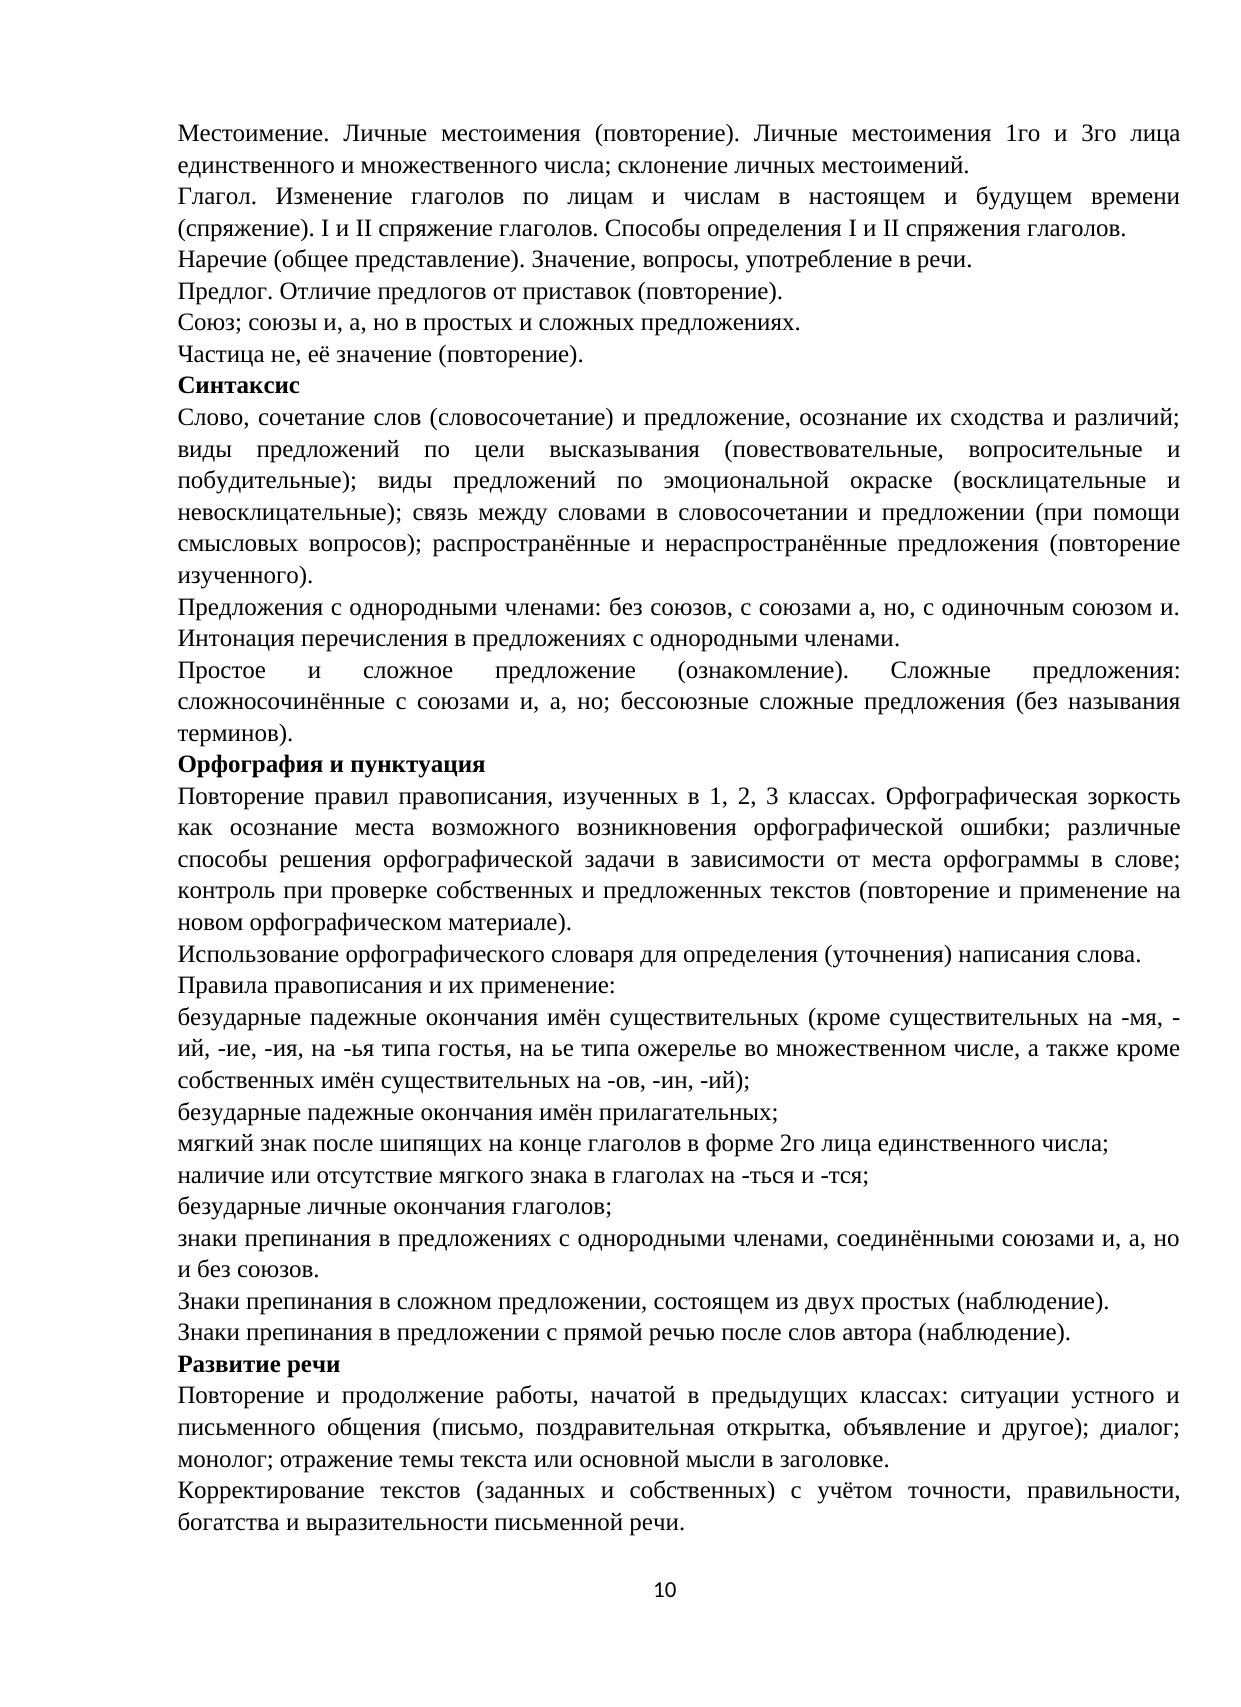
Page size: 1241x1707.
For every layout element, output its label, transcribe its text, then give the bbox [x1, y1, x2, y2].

text Орфография и пунктуация [177, 749, 1181, 778]
text Корректирование текстов (заданных и собственных) с учётом точности, правильности, богатства и выразительности письменной речи. [177, 1475, 1181, 1536]
text Синтаксис [177, 371, 1181, 399]
text Простое и сложное предложение (ознакомление). Сложные предложения: сложносочинённые с союзами и, а, но; бессоюзные сложные предложения (без называния терминов). [177, 655, 1181, 747]
text наличие или отсутствие мягкого знака в глаголах на -ться и -тся; [177, 1160, 1181, 1188]
text безударные падежные окончания имён существительных (кроме существительных на -мя, -ий, -ие, -ия, на -ья типа гостья, на ье типа ожерелье во множественном числе, а также кроме собственных имён существительных на -ов, -ин, -ий); [177, 1002, 1181, 1094]
text Глагол. Изменение глаголов по лицам и числам в настоящем и будущем времени (спряжение). І и ІІ спряжение глаголов. Способы определения I и II спряжения глаголов. [177, 181, 1181, 242]
text Правила правописания и их применение: [177, 970, 1181, 999]
text безударные личные окончания глаголов; [177, 1191, 1181, 1220]
text Повторение правил правописания, изученных в 1, 2, 3 классах. Орфографическая зоркость как осознание места возможного возникновения орфографической ошибки; различные способы решения орфографической задачи в зависимости от места орфограммы в слове; контроль при проверке собственных и предложенных текстов (повторение и применение на новом орфографическом материале). [177, 781, 1181, 936]
text Местоимение. Личные местоимения (повторение). Личные местоимения 1го и 3го лица единственного и множественного числа; склонение личных местоимений. [177, 118, 1181, 178]
text Слово, сочетание слов (словосочетание) и предложение, осознание их сходства и различий; виды предложений по цели высказывания (повествовательные, вопросительные и побудительные); виды предложений по эмоциональной окраске (восклицательные и невосклицательные); связь между словами в словосочетании и предложении (при помощи смысловых вопросов); распространённые и нераспространённые предложения (повторение изученного). [177, 402, 1181, 589]
text Частица не, её значение (повторение). [177, 339, 1181, 368]
text безударные падежные окончания имён прилагательных; [177, 1097, 1181, 1125]
text Предлог. Отличие предлогов от приставок (повторение). [177, 276, 1181, 305]
text Повторение и продолжение работы, начатой в предыдущих классах: ситуации устного и письменного общения (письмо, поздравительная открытка, объявление и другое); диалог; монолог; отражение темы текста или основной мысли в заголовке. [177, 1381, 1181, 1472]
text Использование орфографического словаря для определения (уточнения) написания слова. [177, 939, 1181, 967]
text знаки препинания в предложениях с однородными членами, соединёнными союзами и, а, но и без союзов. [177, 1223, 1181, 1283]
text Знаки препинания в сложном предложении, состоящем из двух простых (наблюдение). [177, 1286, 1181, 1315]
text Предложения с однородными членами: без союзов, с союзами а, но, с одиночным союзом и. Интонация перечисления в предложениях с однородными членами. [177, 592, 1181, 652]
text Знаки препинания в предложении с прямой речью после слов автора (наблюдение). [177, 1317, 1181, 1346]
text Развитие речи [177, 1349, 1181, 1378]
text Наречие (общее представление). Значение, вопросы, употребление в речи. [177, 244, 1181, 273]
text Союз; союзы и, а, но в простых и сложных предложениях. [177, 307, 1181, 336]
text мягкий знак после шипящих на конце глаголов в форме 2го лица единственного числа; [177, 1128, 1181, 1157]
